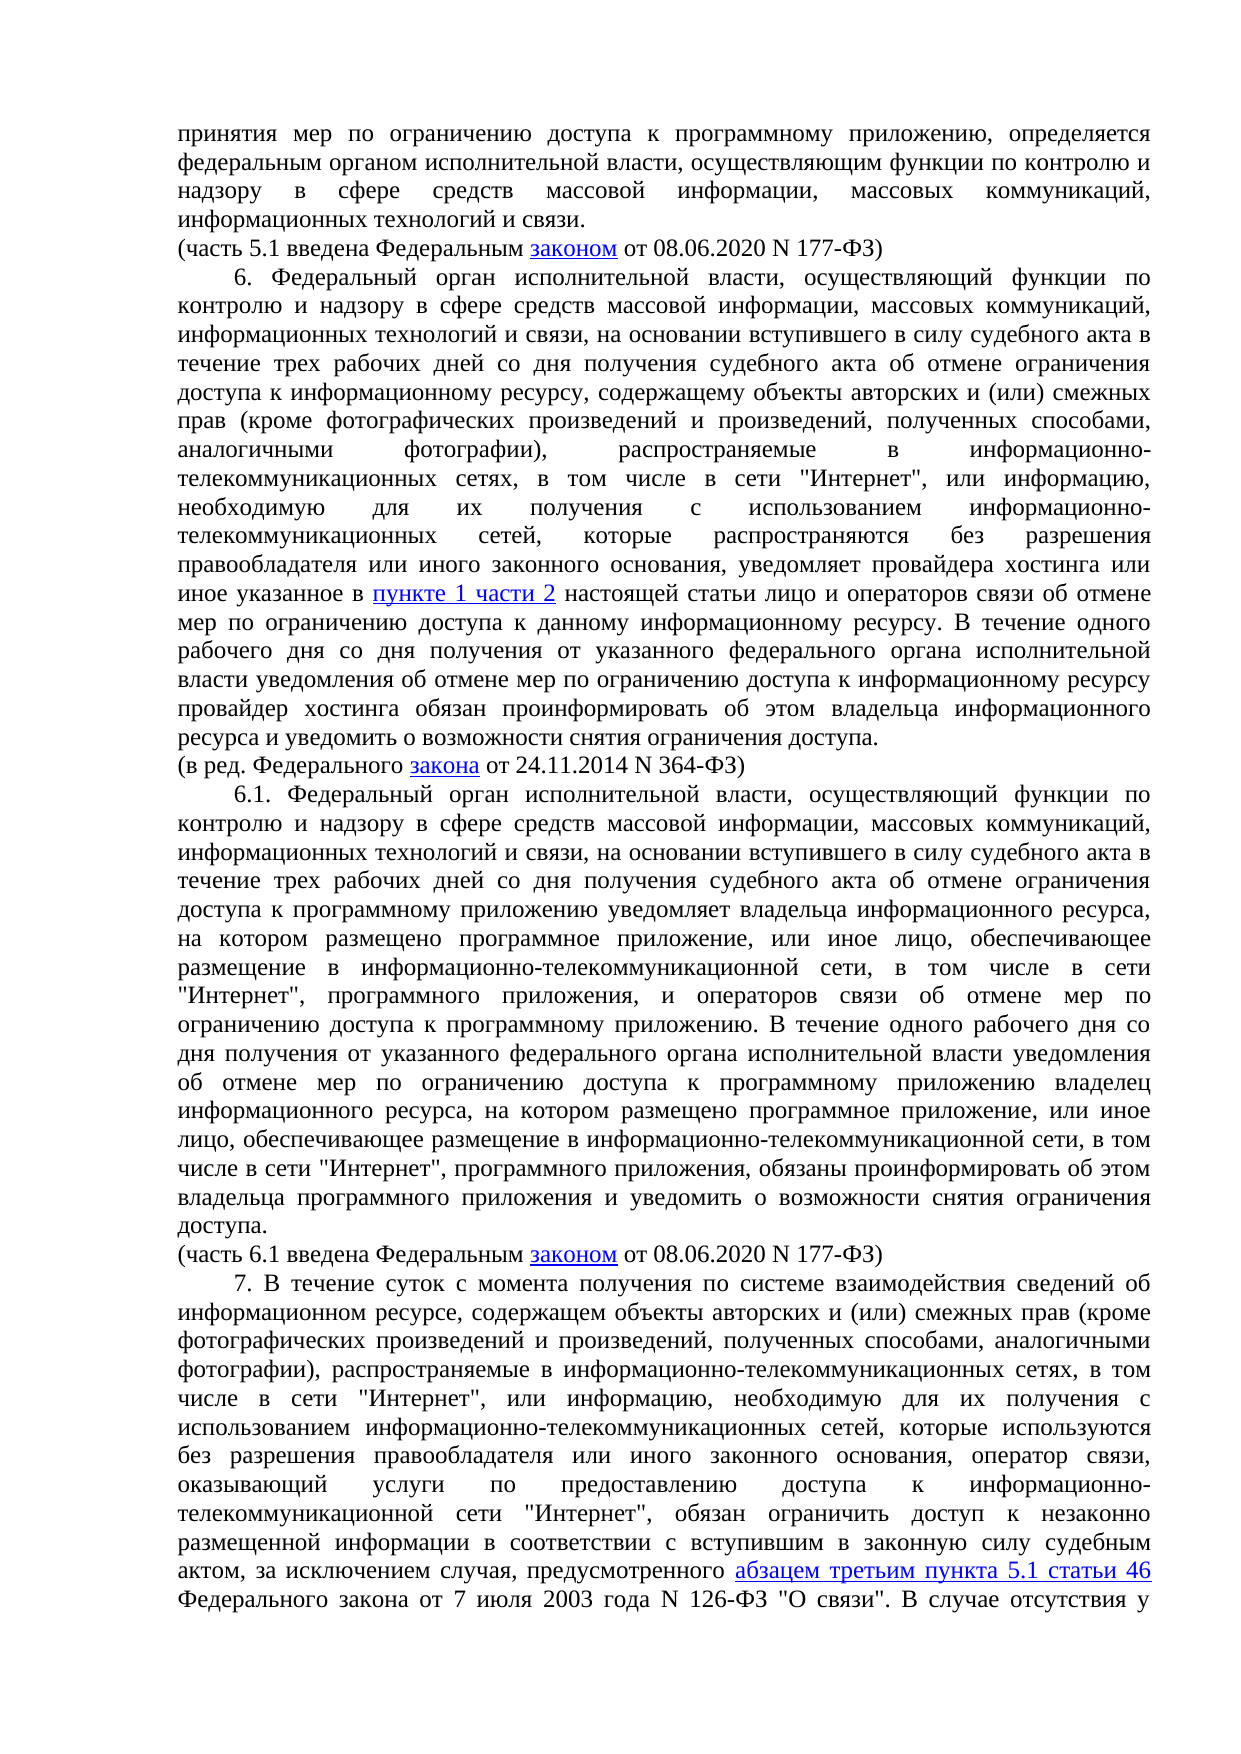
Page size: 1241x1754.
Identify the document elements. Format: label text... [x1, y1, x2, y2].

text (часть 6.1 введена Федеральным законом от 08.06.2020 N 177-ФЗ) [177, 1239, 1152, 1268]
text 6. Федеральный орган исполнительной власти, осуществляющий функции по контролю и надзору в сфере средств массовой информации, массовых коммуникаций, информационных технологий и связи, на основании вступившего в силу судебного акта в течение трех рабочих дней со дня получения судебного акта об отмене ограничения доступа к информационному ресурсу, содержащему объекты авторских и (или) смежных прав (кроме фотографических произведений и произведений, полученных способами, аналогичными фотографии), распространяемые в информационно-телекоммуникационных сетях, в том числе в сети "Интернет", или информацию, необходимую для их получения с использованием информационно-телекоммуникационных сетей, которые распространяются без разрешения правообладателя или иного законного основания, уведомляет провайдера хостинга или иное указанное в пункте 1 части 2 настоящей статьи лицо и операторов связи об отмене мер по ограничению доступа к данному информационному ресурсу. В течение одного рабочего дня со дня получения от указанного федерального органа исполнительной власти уведомления об отмене мер по ограничению доступа к информационному ресурсу провайдер хостинга обязан проинформировать об этом владельца информационного ресурса и уведомить о возможности снятия ограничения доступа. [177, 262, 1152, 751]
text (в ред. Федерального закона от 24.11.2014 N 364-ФЗ) [177, 751, 1152, 779]
text 6.1. Федеральный орган исполнительной власти, осуществляющий функции по контролю и надзору в сфере средств массовой информации, массовых коммуникаций, информационных технологий и связи, на основании вступившего в силу судебного акта в течение трех рабочих дней со дня получения судебного акта об отмене ограничения доступа к программному приложению уведомляет владельца информационного ресурса, на котором размещено программное приложение, или иное лицо, обеспечивающее размещение в информационно-телекоммуникационной сети, в том числе в сети "Интернет", программного приложения, и операторов связи об отмене мер по ограничению доступа к программному приложению. В течение одного рабочего дня со дня получения от указанного федерального органа исполнительной власти уведомления об отмене мер по ограничению доступа к программному приложению владелец информационного ресурса, на котором размещено программное приложение, или иное лицо, обеспечивающее размещение в информационно-телекоммуникационной сети, в том числе в сети "Интернет", программного приложения, обязаны проинформировать об этом владельца программного приложения и уведомить о возможности снятия ограничения доступа. [177, 779, 1152, 1239]
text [177, 118, 1152, 233]
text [177, 1268, 1152, 1613]
text (часть 5.1 введена Федеральным законом от 08.06.2020 N 177-ФЗ) [177, 233, 1152, 262]
